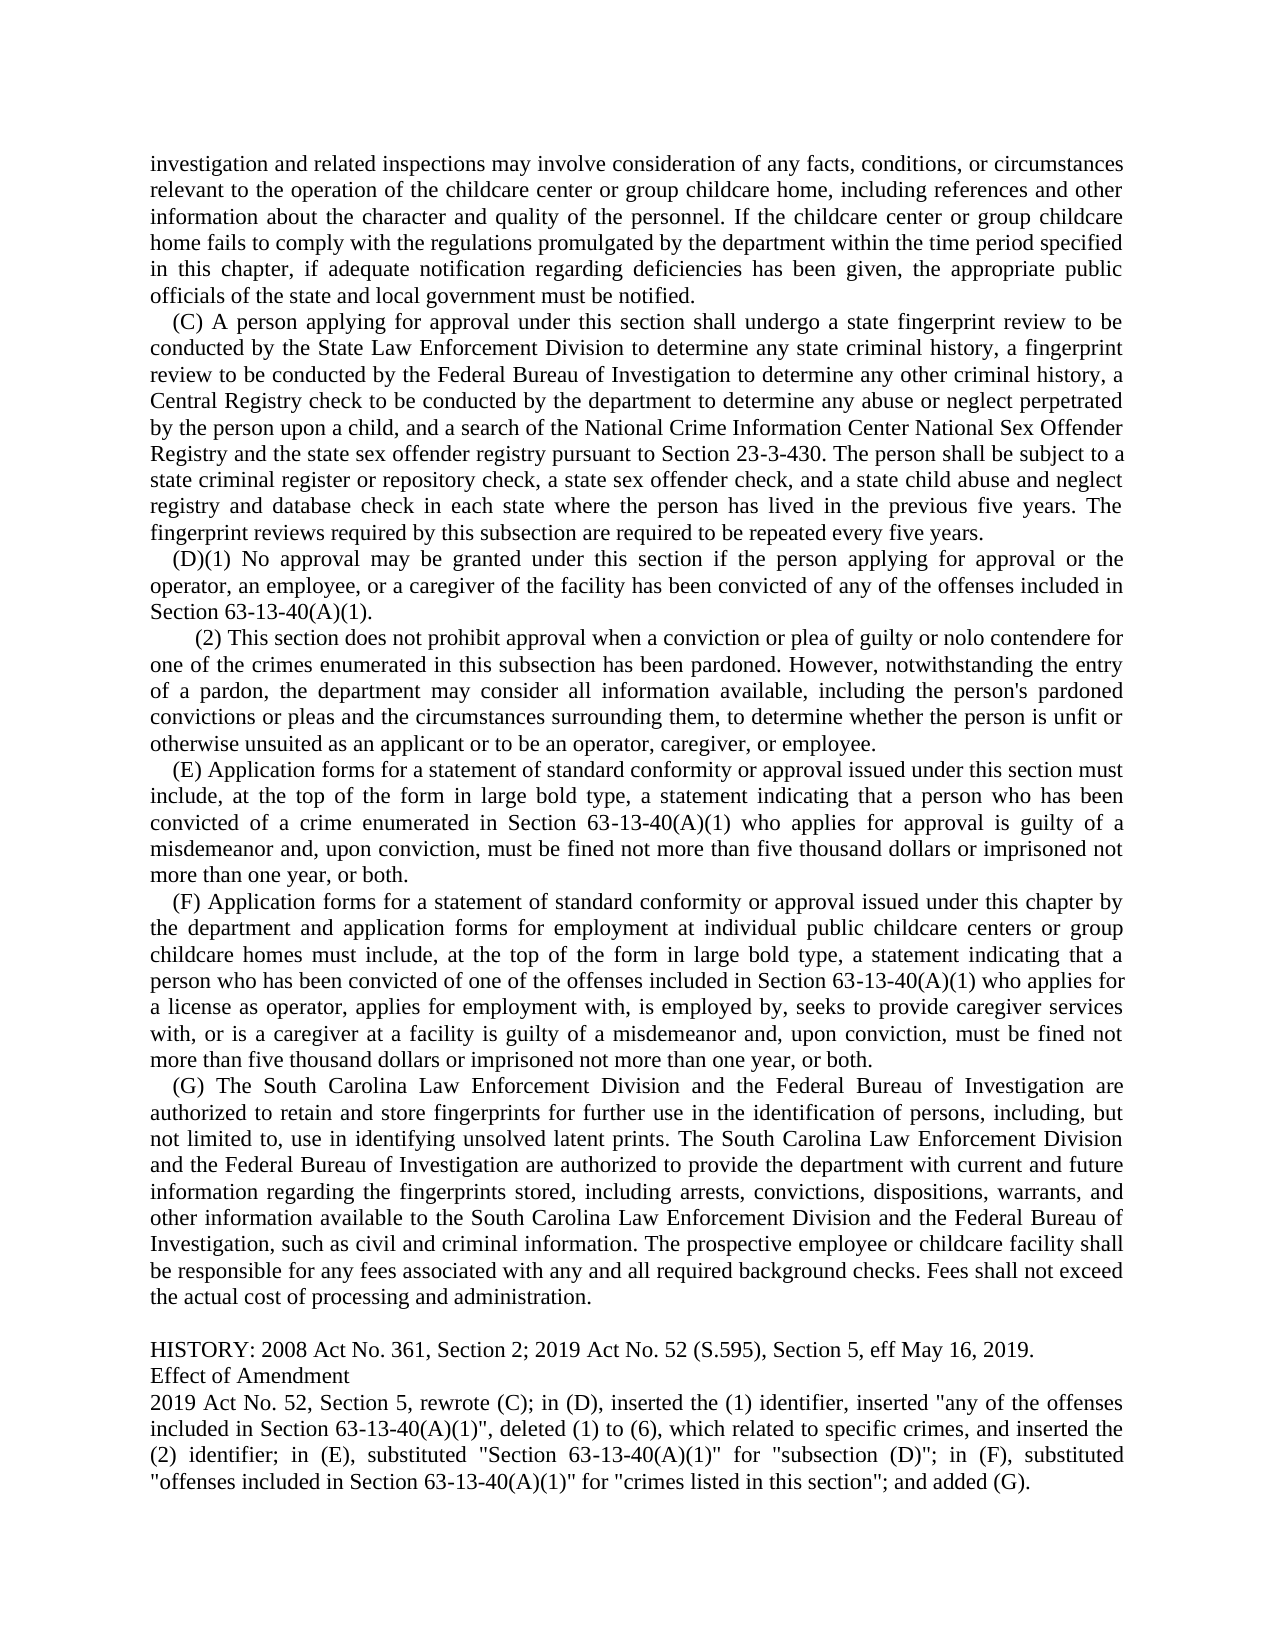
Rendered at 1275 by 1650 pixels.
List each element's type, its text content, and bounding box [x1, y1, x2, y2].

text Effect of Amendment [150, 1362, 1125, 1389]
text (G) The South Carolina Law Enforcement Division and the Federal Bureau of Investigation are authorized to retain and store fingerprints for further use in the identification of persons, including, but not limited to, use in identifying unsolved latent prints. The South Carolina Law Enforcement Division and the Federal Bureau of Investigation are authorized to provide the department with current and future information regarding the fingerprints stored, including arrests, convictions, dispositions, warrants, and other information available to the South Carolina Law Enforcement Division and the Federal Bureau of Investigation, such as civil and criminal information. The prospective employee or childcare facility shall be responsible for any fees associated with any and all required background checks. Fees shall not exceed the actual cost of processing and administration. [150, 1072, 1125, 1309]
text (E) Application forms for a statement of standard conformity or approval issued under this section must include, at the top of the form in large bold type, a statement indicating that a person who has been convicted of a crime enumerated in Section 63-13-40(A)(1) who applies for approval is guilty of a misdemeanor and, upon conviction, must be fined not more than five thousand dollars or imprisoned not more than one year, or both. [150, 756, 1125, 888]
text 2019 Act No. 52, Section 5, rewrote (C); in (D), inserted the (1) identifier, inserted "any of the offenses included in Section 63-13-40(A)(1)", deleted (1) to (6), which related to specific crimes, and inserted the (2) identifier; in (E), substituted "Section 63-13-40(A)(1)" for "subsection (D)"; in (F), substituted "offenses included in Section 63-13-40(A)(1)" for "crimes listed in this section"; and added (G). [150, 1389, 1125, 1494]
text (F) Application forms for a statement of standard conformity or approval issued under this chapter by the department and application forms for employment at individual public childcare centers or group childcare homes must include, at the top of the form in large bold type, a statement indicating that a person who has been convicted of one of the offenses included in Section 63-13-40(A)(1) who applies for a license as operator, applies for employment with, is employed by, seeks to provide caregiver services with, or is a caregiver at a facility is guilty of a misdemeanor and, upon conviction, must be fined not more than five thousand dollars or imprisoned not more than one year, or both. [150, 888, 1125, 1072]
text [150, 150, 1125, 308]
text (C) A person applying for approval under this section shall undergo a state fingerprint review to be conducted by the State Law Enforcement Division to determine any state criminal history, a fingerprint review to be conducted by the Federal Bureau of Investigation to determine any other criminal history, a Central Registry check to be conducted by the department to determine any abuse or neglect perpetrated by the person upon a child, and a search of the National Crime Information Center National Sex Offender Registry and the state sex offender registry pursuant to Section 23-3-430. The person shall be subject to a state criminal register or repository check, a state sex offender check, and a state child abuse and neglect registry and database check in each state where the person has lived in the previous five years. The fingerprint reviews required by this subsection are required to be repeated every five years. [150, 308, 1125, 545]
text HISTORY: 2008 Act No. 361, Section 2; 2019 Act No. 52 (S.595), Section 5, eff May 16, 2019. [150, 1336, 1125, 1362]
text (2) This section does not prohibit approval when a conviction or plea of guilty or nolo contendere for one of the crimes enumerated in this subsection has been pardoned. However, notwithstanding the entry of a pardon, the department may consider all information available, including the person's pardoned convictions or pleas and the circumstances surrounding them, to determine whether the person is unfit or otherwise unsuited as an applicant or to be an operator, caregiver, or employee. [150, 624, 1125, 756]
text (D)(1) No approval may be granted under this section if the person applying for approval or the operator, an employee, or a caregiver of the facility has been convicted of any of the offenses included in Section 63-13-40(A)(1). [150, 545, 1125, 624]
